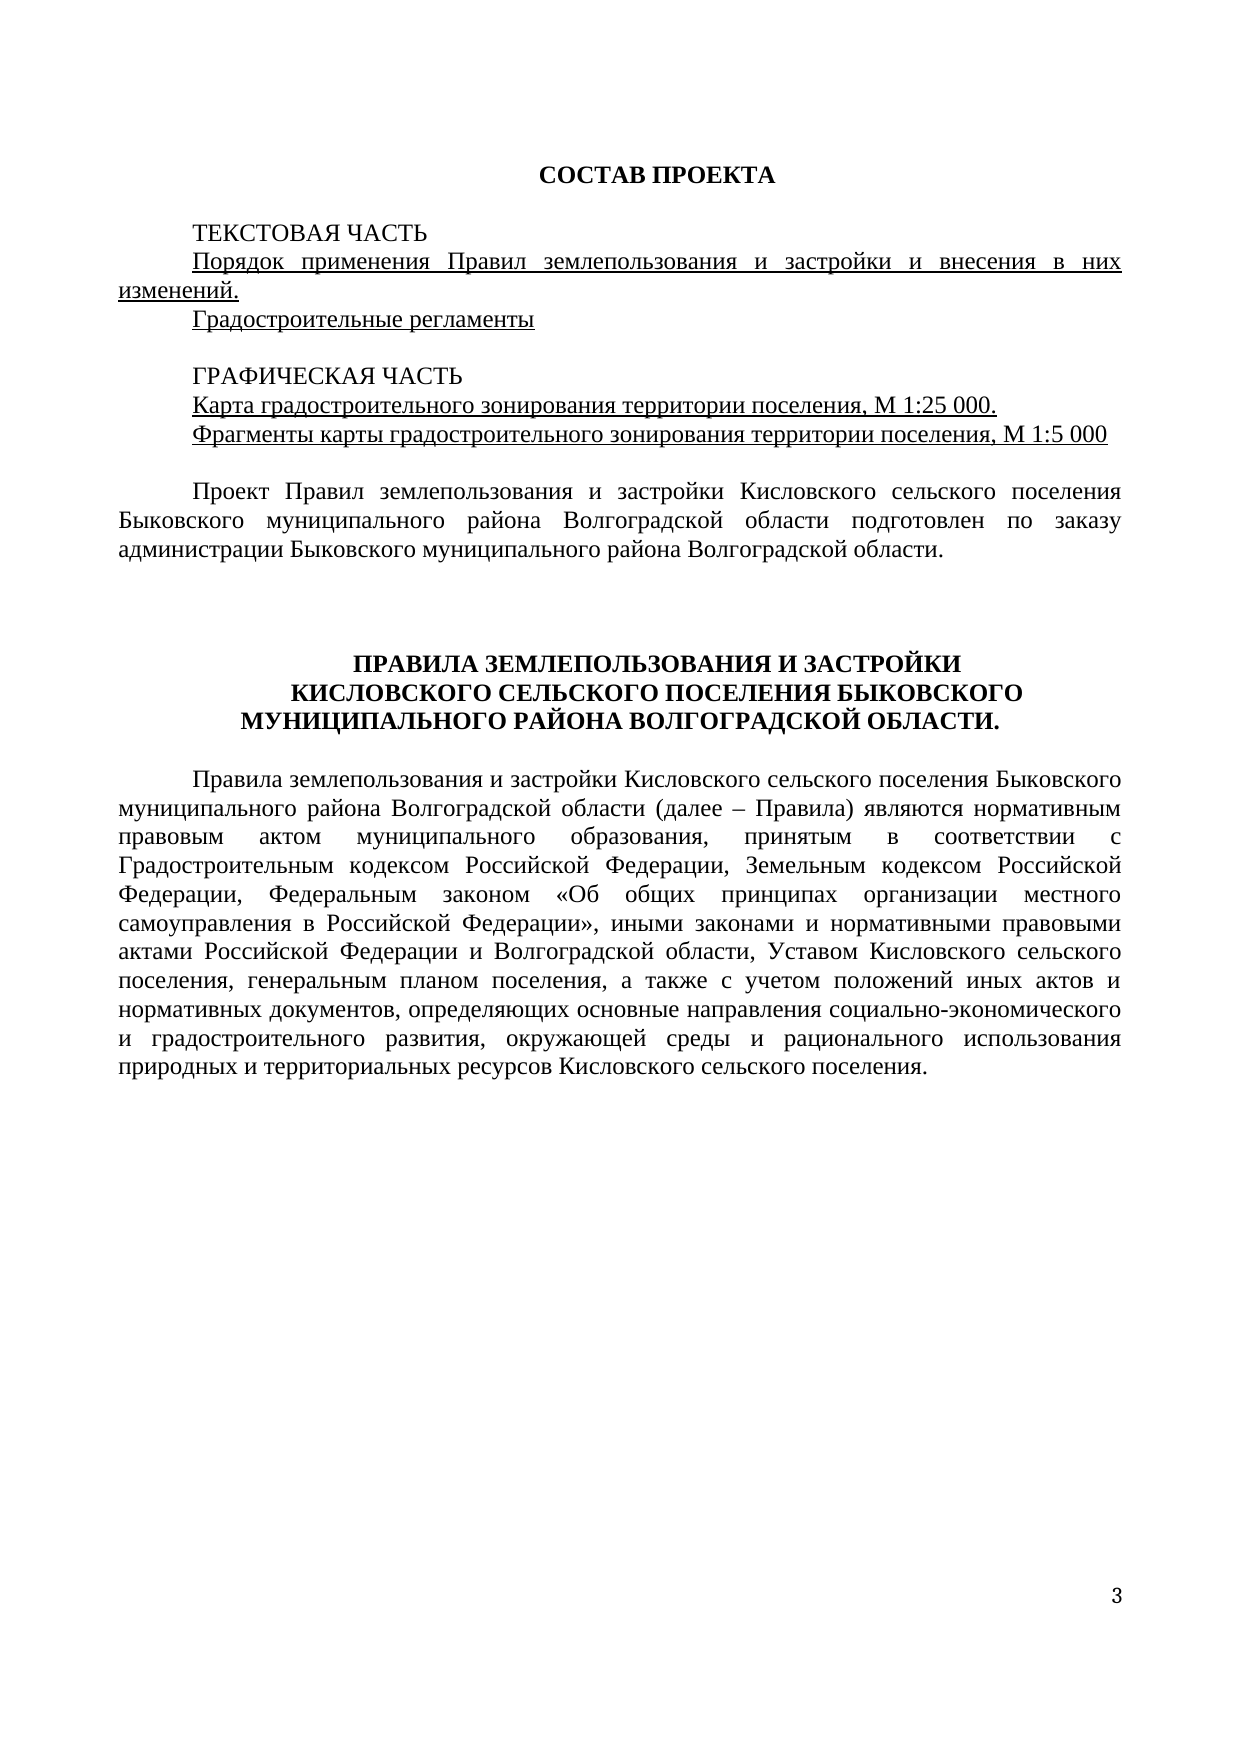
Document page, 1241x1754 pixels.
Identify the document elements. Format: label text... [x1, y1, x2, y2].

text ПРАВИЛА ЗЕМЛЕПОЛЬЗОВАНИЯ И ЗАСТРОЙКИ [118, 649, 1122, 678]
text Фрагменты карты градостроительного зонирования территории поселения, М 1:5 000 [118, 419, 1122, 448]
text Проект Правил землепользования и застройки Кисловского сельского поселения Быковского муниципального района Волгоградской области подготовлен по заказу администрации Быковского муниципального района Волгоградской области. [118, 476, 1122, 563]
text Правила землепользования и застройки Кисловского сельского поселения Быковского муниципального района Волгоградской области (далее – Правила) являются нормативным правовым актом муниципального образования, принятым в соответствии с Градостроительным кодексом Российской Федерации, Земельным кодексом Российской Федерации, Федеральным законом «Об общих принципах организации местного самоуправления в Российской Федерации», иными законами и нормативными правовыми актами Российской Федерации и Волгоградской области, Уставом Кисловского сельского поселения, генеральным планом поселения, а также с учетом положений иных актов и нормативных документов, определяющих основные направления социально-экономического и градостроительного развития, окружающей среды и рационального использования природных и территориальных ресурсов Кисловского сельского поселения. [118, 764, 1122, 1080]
text СОСТАВ ПРОЕКТА [118, 160, 1122, 189]
text Карта градостроительного зонирования территории поселения, М 1:25 000. [118, 390, 1122, 419]
text Порядок применения Правил землепользования и застройки и внесения в них изменений. [118, 246, 1122, 304]
text КИСЛОВСКОГО СЕЛЬСКОГО ПОСЕЛЕНИЯ БЫКОВСКОГО МУНИЦИПАЛЬНОГО РАЙОНА ВОЛГОГРАДСКОЙ ОБЛАСТИ. [118, 678, 1122, 735]
text ТЕКСТОВАЯ ЧАСТЬ [118, 218, 1122, 246]
text ГРАФИЧЕСКАЯ ЧАСТЬ [118, 361, 1122, 390]
text Градостроительные регламенты [118, 304, 1122, 333]
